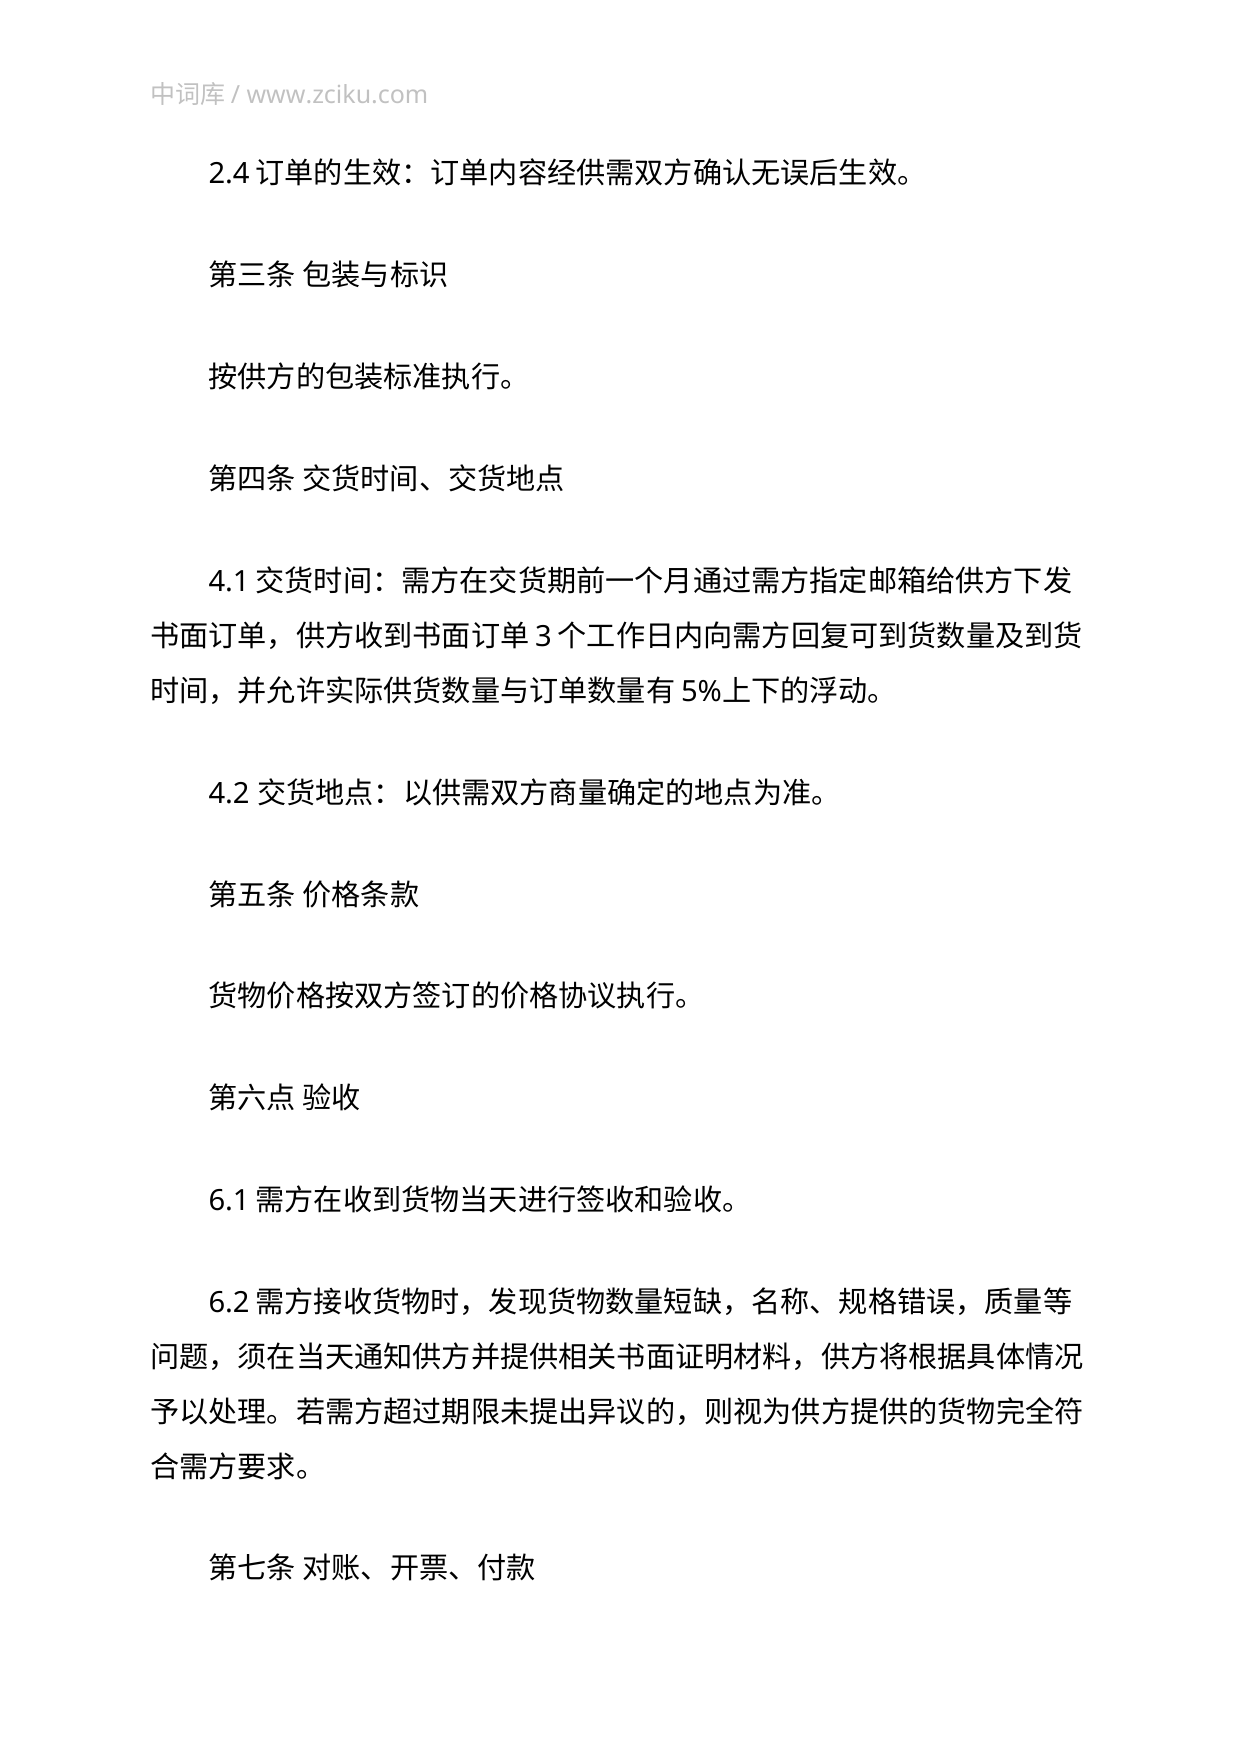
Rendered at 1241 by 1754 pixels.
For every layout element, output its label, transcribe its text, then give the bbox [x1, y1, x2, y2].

text 6.2需方接收货物时，发现货物数量短缺，名称、规格错误，质量等问题，须在当天通知供方并提供相关书面证明材料，供方将根据具体情况予以处理。若需方超过期限未提出异议的，则视为供方提供的货物完全符合需方要求。 [150, 1278, 1090, 1486]
text 第六点 验收 [150, 1075, 1090, 1117]
text 第四条 交货时间、交货地点 [150, 456, 1090, 498]
text 6.1需方在收到货物当天进行签收和验收。 [150, 1177, 1090, 1219]
text 4.2 交货地点：以供需双方商量确定的地点为准。 [150, 769, 1090, 812]
text 第七条 对账、开票、付款 [150, 1545, 1090, 1587]
text 2.4订单的生效：订单内容经供需双方确认无误后生效。 [150, 150, 1090, 192]
text 第五条 价格条款 [150, 871, 1090, 913]
text 第三条 包装与标识 [150, 252, 1090, 294]
text 按供方的包装标准执行。 [150, 354, 1090, 396]
text 4.1交货时间：需方在交货期前一个月通过需方指定邮箱给供方下发书面订单，供方收到书面订单3个工作日内向需方回复可到货数量及到货时间，并允许实际供货数量与订单数量有5%上下的浮动。 [150, 557, 1090, 710]
text 货物价格按双方签订的价格协议执行。 [150, 973, 1090, 1015]
